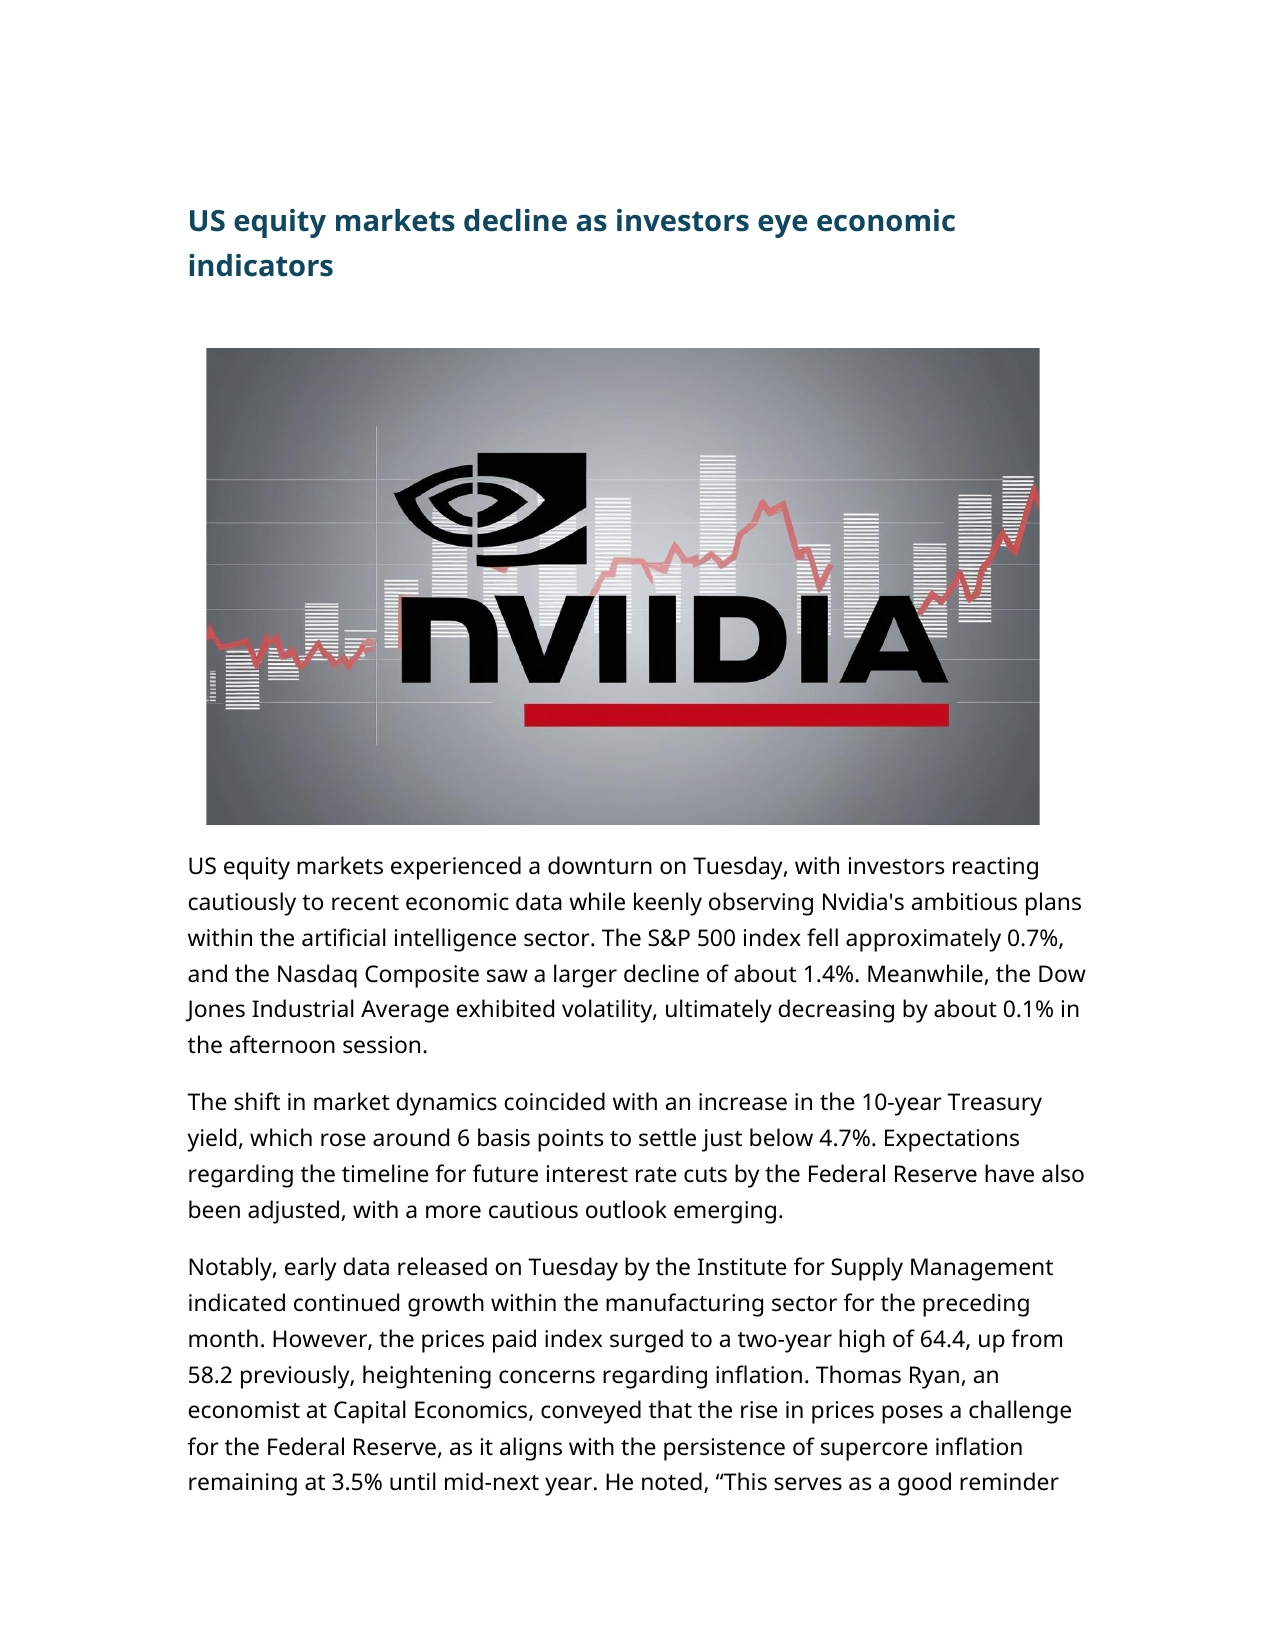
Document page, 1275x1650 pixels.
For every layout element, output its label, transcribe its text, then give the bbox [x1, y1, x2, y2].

picture [206, 348, 1040, 825]
text US equity markets experienced a downturn on Tuesday, with investors reacting cautiously to recent economic data while keenly observing Nvidia's ambitious plans within the artificial intelligence sector. The S&P 500 index fell approximately 0.7%, and the Nasdaq Composite saw a larger decline of about 1.4%. Meanwhile, the Dow Jones Industrial Average exhibited volatility, ultimately decreasing by about 0.1% in the afternoon session. [187, 850, 1087, 1061]
subtitle US equity markets decline as investors eye economic indicators [187, 200, 1087, 285]
text The shift in market dynamics coincided with an increase in the 10-year Treasury yield, which rose around 6 basis points to settle just below 4.7%. Expectations regarding the timeline for future interest rate cuts by the Federal Reserve have also been adjusted, with a more cautious outlook emerging. [187, 1086, 1087, 1225]
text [187, 1251, 1087, 1498]
